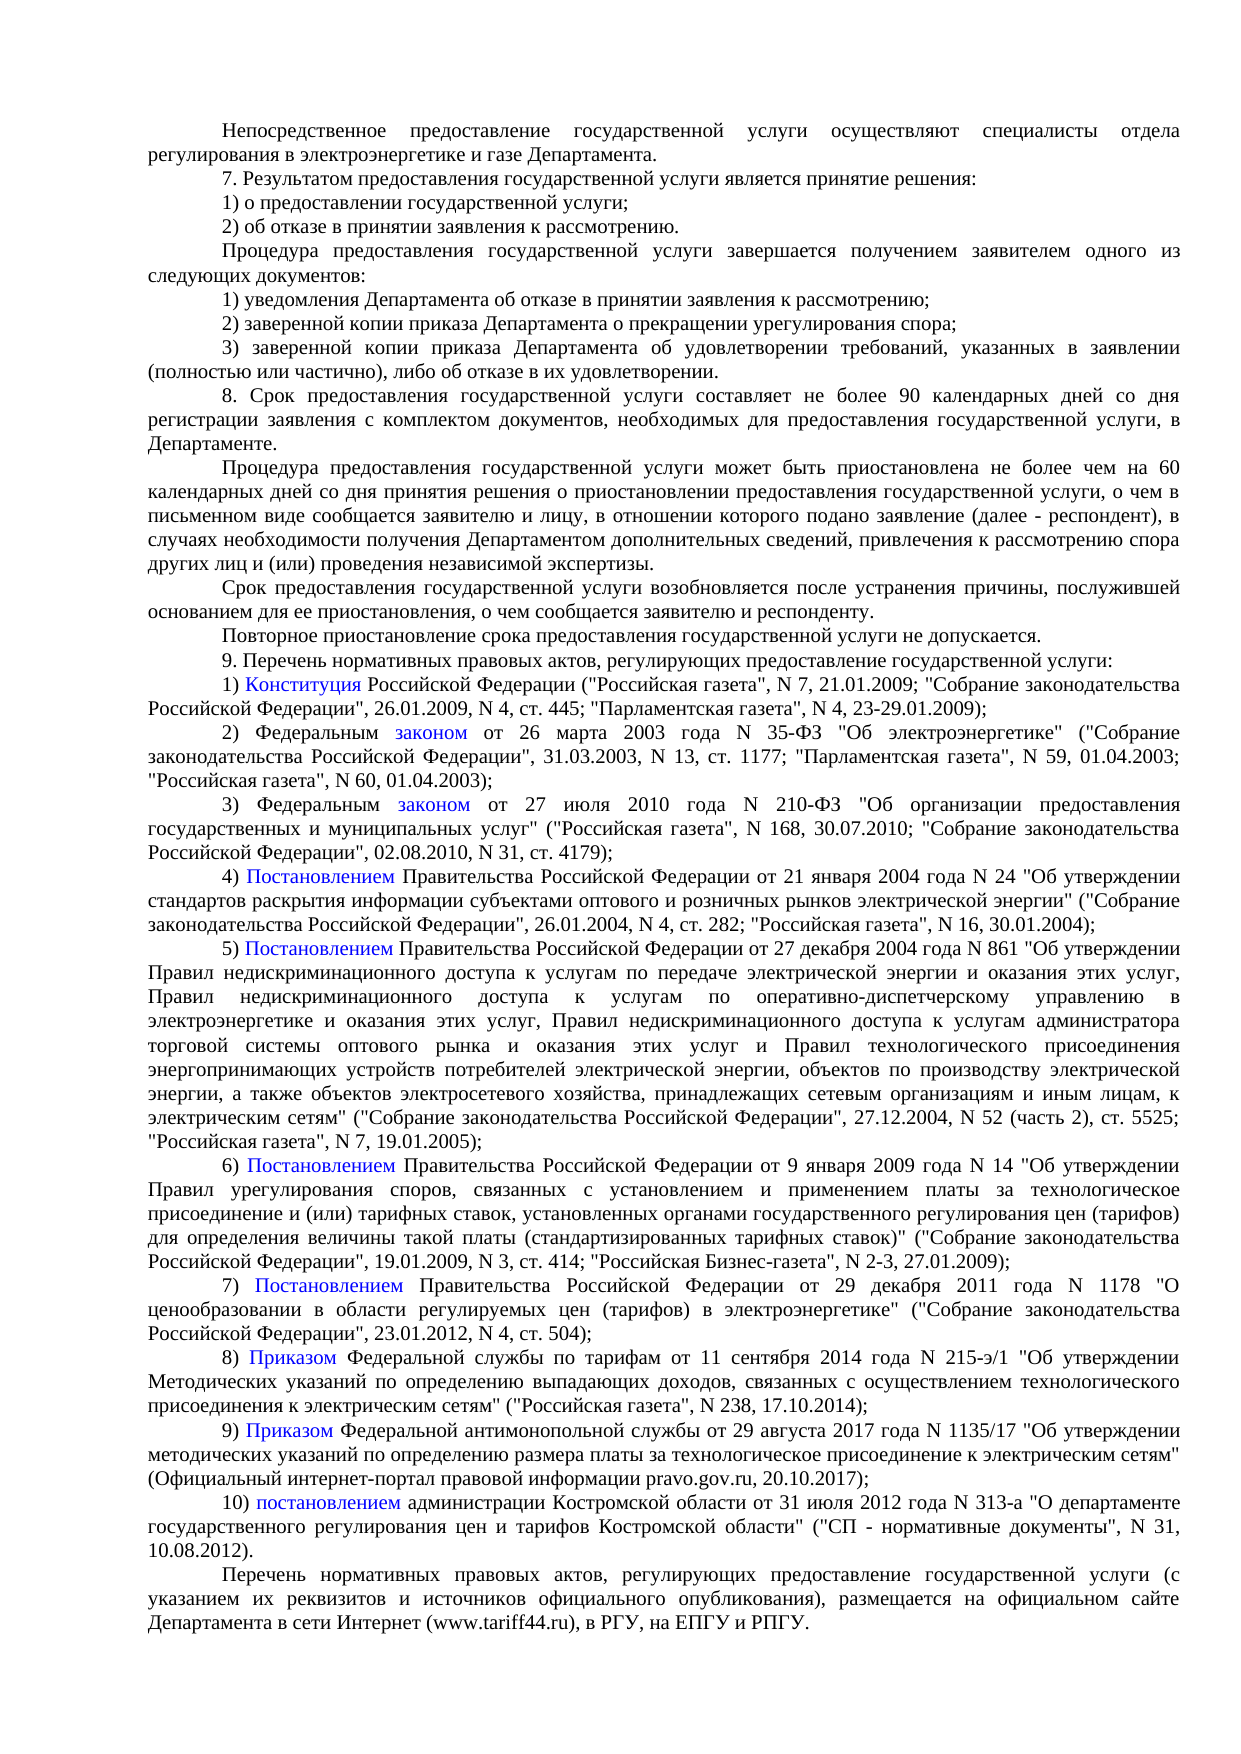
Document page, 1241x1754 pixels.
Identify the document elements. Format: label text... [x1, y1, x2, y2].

text 8) Приказом Федеральной службы по тарифам от 11 сентября 2014 года N 215-э/1 "Об утверждении Методических указаний по определению выпадающих доходов, связанных с осуществлением технологического присоединения к электрическим сетям" ("Российская газета", N 238, 17.10.2014); [148, 1345, 1181, 1417]
text Срок предоставления государственной услуги возобновляется после устранения причины, послужившей основанием для ее приостановления, о чем сообщается заявителю и респонденту. [148, 575, 1181, 623]
text 9) Приказом Федеральной антимонопольной службы от 29 августа 2017 года N 1135/17 "Об утверждении методических указаний по определению размера платы за технологическое присоединение к электрическим сетям" (Официальный интернет-портал правовой информации pravo.gov.ru, 20.10.2017); [148, 1417, 1181, 1490]
text 1) Конституция Российской Федерации ("Российская газета", N 7, 21.01.2009; "Собрание законодательства Российской Федерации", 26.01.2009, N 4, ст. 445; "Парламентская газета", N 4, 23-29.01.2009); [148, 672, 1181, 720]
text 4) Постановлением Правительства Российской Федерации от 21 января 2004 года N 24 "Об утверждении стандартов раскрытия информации субъектами оптового и розничных рынков электрической энергии" ("Собрание законодательства Российской Федерации", 26.01.2004, N 4, ст. 282; "Российская газета", N 16, 30.01.2004); [148, 864, 1181, 936]
text 7. Результатом предоставления государственной услуги является принятие решения: [148, 166, 1181, 190]
text 5) Постановлением Правительства Российской Федерации от 27 декабря 2004 года N 861 "Об утверждении Правил недискриминационного доступа к услугам по передаче электрической энергии и оказания этих услуг, Правил недискриминационного доступа к услугам по оперативно-диспетчерскому управлению в электроэнергетике и оказания этих услуг, Правил недискриминационного доступа к услугам администратора торговой системы оптового рынка и оказания этих услуг и Правил технологического присоединения энергопринимающих устройств потребителей электрической энергии, объектов по производству электрической энергии, а также объектов электросетевого хозяйства, принадлежащих сетевым организациям и иным лицам, к электрическим сетям" ("Собрание законодательства Российской Федерации", 27.12.2004, N 52 (часть 2), ст. 5525; "Российская газета", N 7, 19.01.2005); [148, 936, 1181, 1153]
text 3) Федеральным законом от 27 июля 2010 года N 210-ФЗ "Об организации предоставления государственных и муниципальных услуг" ("Российская газета", N 168, 30.07.2010; "Собрание законодательства Российской Федерации", 02.08.2010, N 31, ст. 4179); [148, 792, 1181, 864]
text 10) постановлением администрации Костромской области от 31 июля 2012 года N 313-а "О департаменте государственного регулирования цен и тарифов Костромской области" ("СП - нормативные документы", N 31, 10.08.2012). [148, 1490, 1181, 1562]
text Процедура предоставления государственной услуги может быть приостановлена не более чем на 60 календарных дней со дня принятия решения о приостановлении предоставления государственной услуги, о чем в письменном виде сообщается заявителю и лицу, в отношении которого подано заявление (далее - респондент), в случаях необходимости получения Департаментом дополнительных сведений, привлечения к рассмотрению спора других лиц и (или) проведения независимой экспертизы. [148, 455, 1181, 575]
text Процедура предоставления государственной услуги завершается получением заявителем одного из следующих документов: [148, 238, 1181, 287]
text Непосредственное предоставление государственной услуги осуществляют специалисты отдела регулирования в электроэнергетике и газе Департамента. [148, 118, 1181, 166]
text 6) Постановлением Правительства Российской Федерации от 9 января 2009 года N 14 "Об утверждении Правил урегулирования споров, связанных с установлением и применением платы за технологическое присоединение и (или) тарифных ставок, установленных органами государственного регулирования цен (тарифов) для определения величины такой платы (стандартизированных тарифных ставок)" ("Собрание законодательства Российской Федерации", 19.01.2009, N 3, ст. 414; "Российская Бизнес-газета", N 2-3, 27.01.2009); [148, 1153, 1181, 1273]
text Перечень нормативных правовых актов, регулирующих предоставление государственной услуги (с указанием их реквизитов и источников официального опубликования), размещается на официальном сайте Департамента в сети Интернет (www.tariff44.ru), в РГУ, на ЕПГУ и РПГУ. [148, 1562, 1181, 1634]
text 7) Постановлением Правительства Российской Федерации от 29 декабря 2011 года N 1178 "О ценообразовании в области регулируемых цен (тарифов) в электроэнергетике" ("Собрание законодательства Российской Федерации", 23.01.2012, N 4, ст. 504); [148, 1273, 1181, 1345]
text 8. Срок предоставления государственной услуги составляет не более 90 календарных дней со дня регистрации заявления с комплектом документов, необходимых для предоставления государственной услуги, в Департаменте. [148, 383, 1181, 455]
text 1) уведомления Департамента об отказе в принятии заявления к рассмотрению; [148, 287, 1181, 311]
text 2) заверенной копии приказа Департамента о прекращении урегулирования спора; [148, 311, 1181, 335]
text 3) заверенной копии приказа Департамента об удовлетворении требований, указанных в заявлении (полностью или частично), либо об отказе в их удовлетворении. [148, 335, 1181, 383]
text 9. Перечень нормативных правовых актов, регулирующих предоставление государственной услуги: [148, 647, 1181, 672]
text 1) о предоставлении государственной услуги; [148, 190, 1181, 214]
text Повторное приостановление срока предоставления государственной услуги не допускается. [148, 623, 1181, 647]
text 2) Федеральным законом от 26 марта 2003 года N 35-ФЗ "Об электроэнергетике" ("Собрание законодательства Российской Федерации", 31.03.2003, N 13, ст. 1177; "Парламентская газета", N 59, 01.04.2003; "Российская газета", N 60, 01.04.2003); [148, 720, 1181, 792]
text 2) об отказе в принятии заявления к рассмотрению. [148, 214, 1181, 238]
